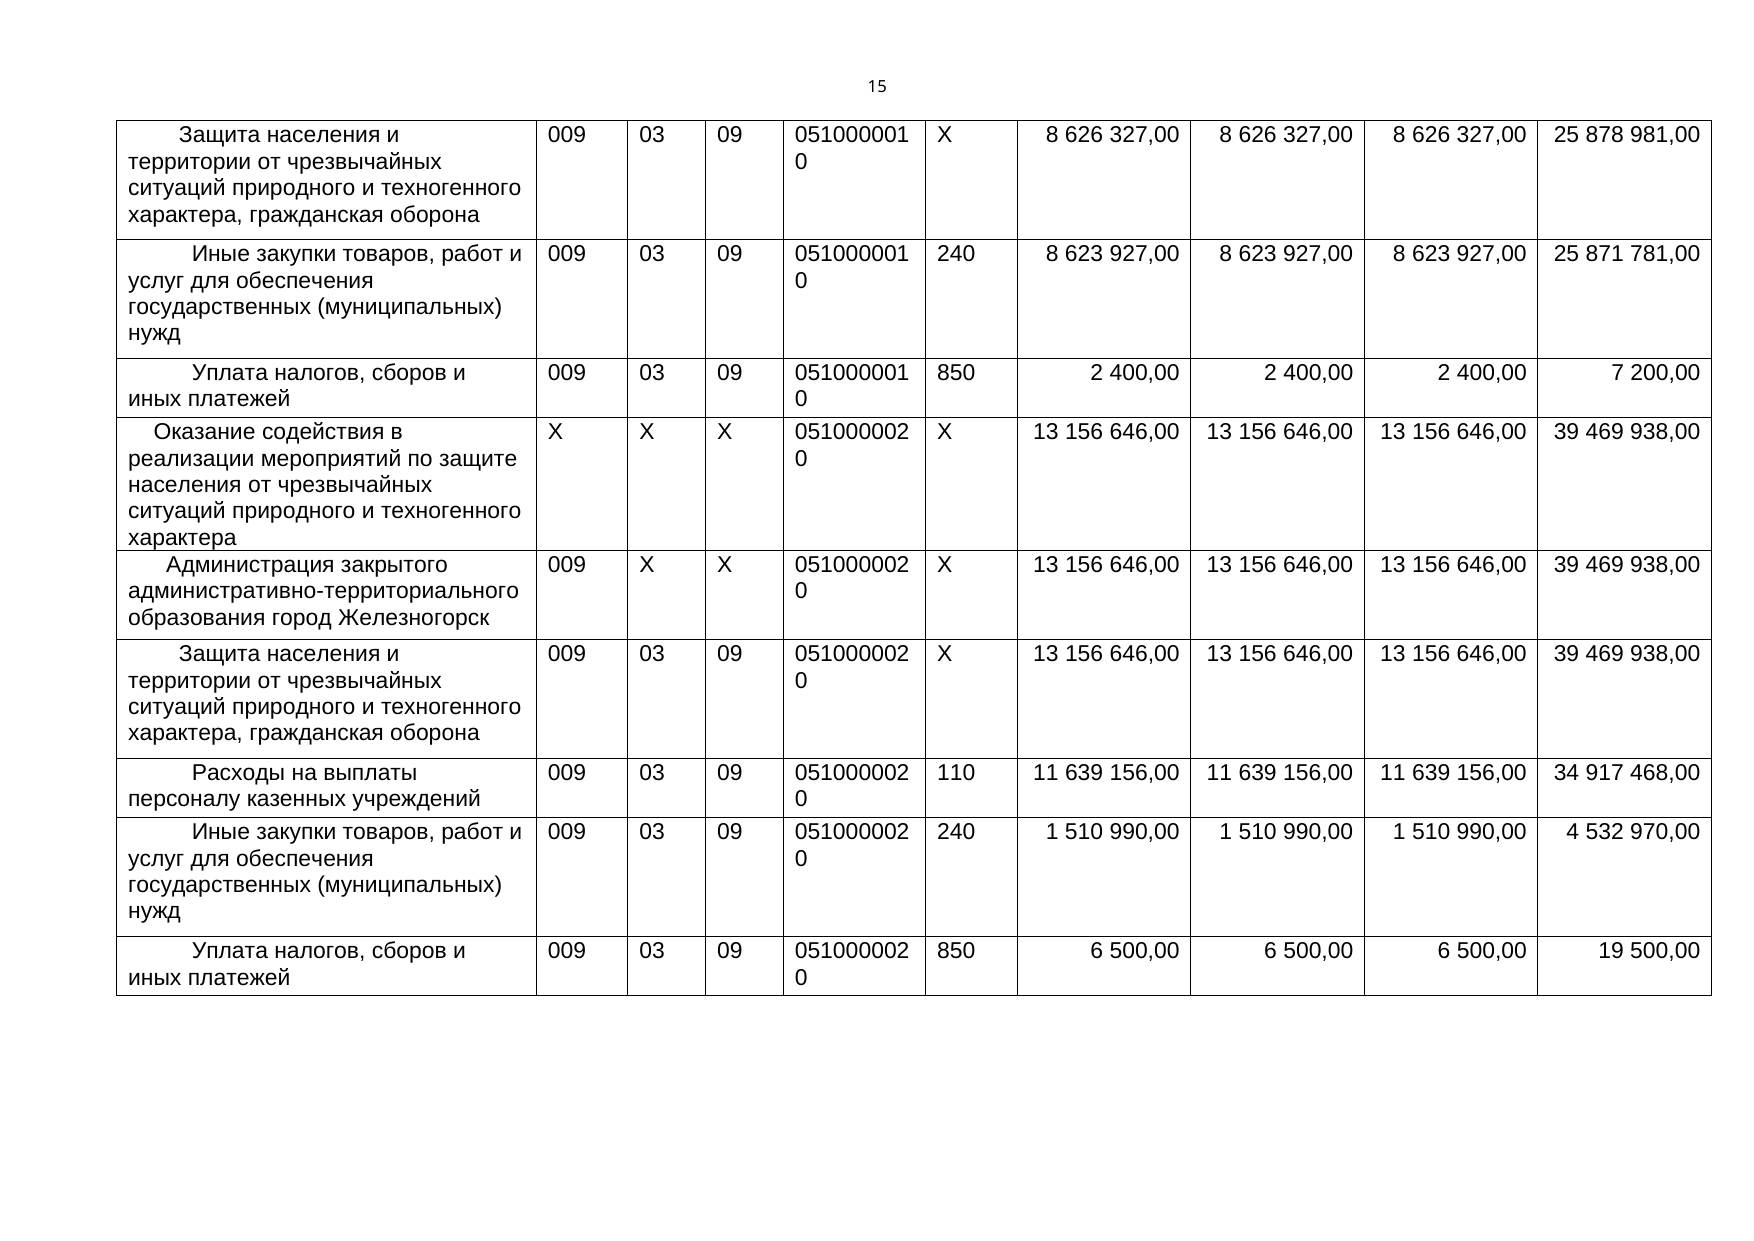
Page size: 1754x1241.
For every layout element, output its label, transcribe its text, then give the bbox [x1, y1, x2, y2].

table_cell 850 [926, 359, 1017, 417]
table_cell Иные закупки товаров, работ и услуг для обеспечения государственных (муниципальных) нужд [117, 818, 536, 936]
table_cell Администрация закрытого административно-территориального образования город Железногорск [117, 551, 536, 639]
table_cell 13 156 646,00 [1191, 418, 1364, 550]
table_cell 6 500,00 [1191, 937, 1364, 995]
table_cell 6 500,00 [1018, 937, 1190, 995]
table_cell 2 400,00 [1018, 359, 1190, 417]
table_cell 009 [537, 551, 627, 639]
table_cell Х [926, 418, 1017, 550]
table_cell 13 156 646,00 [1018, 418, 1190, 550]
table_cell 009 [537, 937, 627, 995]
table_cell 2 400,00 [1365, 359, 1537, 417]
table_cell Х [926, 121, 1017, 239]
table_cell 13 156 646,00 [1018, 640, 1190, 758]
table_cell Х [706, 551, 783, 639]
table_cell 13 156 646,00 [1365, 418, 1537, 550]
table_cell 1 510 990,00 [1018, 818, 1190, 936]
table_cell 09 [706, 121, 783, 239]
table_cell 009 [537, 759, 627, 817]
table_cell 09 [706, 240, 783, 358]
table_cell Уплата налогов, сборов и иных платежей [117, 359, 536, 417]
table_cell 39 469 938,00 [1538, 551, 1711, 639]
table_cell 09 [706, 937, 783, 995]
table_cell 03 [628, 640, 705, 758]
table_cell 03 [628, 359, 705, 417]
table_cell 8 623 927,00 [1018, 240, 1190, 358]
table_cell 03 [628, 937, 705, 995]
table_cell Оказание содействия в реализации мероприятий по защите населения от чрезвычайных ситуаций природного и техногенного характера [117, 418, 536, 550]
table_cell 2 400,00 [1191, 359, 1364, 417]
table_cell 240 [926, 818, 1017, 936]
table_cell Х [926, 551, 1017, 639]
table_cell Уплата налогов, сборов и иных платежей [117, 937, 536, 995]
table_cell Х [628, 418, 705, 550]
table_cell 03 [628, 759, 705, 817]
table_cell 25 878 981,00 [1538, 121, 1711, 239]
table_cell 009 [537, 359, 627, 417]
table_cell 0510000020 [784, 640, 925, 758]
table_cell 8 626 327,00 [1365, 121, 1537, 239]
table_cell Защита населения и территории от чрезвычайных ситуаций природного и техногенного характера, гражданская оборона [117, 640, 536, 758]
table_cell 8 626 327,00 [1018, 121, 1190, 239]
table_cell 7 200,00 [1538, 359, 1711, 417]
table_cell 0510000020 [784, 818, 925, 936]
table_cell 8 623 927,00 [1365, 240, 1537, 358]
table_cell 009 [537, 121, 627, 239]
table_cell 19 500,00 [1538, 937, 1711, 995]
table_cell Х [537, 418, 627, 550]
table_cell 0510000020 [784, 937, 925, 995]
table_cell 1 510 990,00 [1365, 818, 1537, 936]
table_cell 13 156 646,00 [1018, 551, 1190, 639]
table_cell 8 626 327,00 [1191, 121, 1364, 239]
table_cell 11 639 156,00 [1191, 759, 1364, 817]
table_cell 110 [926, 759, 1017, 817]
table_cell 1 510 990,00 [1191, 818, 1364, 936]
table_cell 4 532 970,00 [1538, 818, 1711, 936]
table_cell 0510000020 [784, 551, 925, 639]
table_cell 09 [706, 759, 783, 817]
table_cell 13 156 646,00 [1191, 640, 1364, 758]
table_cell Х [706, 418, 783, 550]
table_cell 0510000010 [784, 240, 925, 358]
table_cell 6 500,00 [1365, 937, 1537, 995]
table_cell Расходы на выплаты персоналу казенных учреждений [117, 759, 536, 817]
table_cell 850 [926, 937, 1017, 995]
table_cell 13 156 646,00 [1191, 551, 1364, 639]
table_cell 39 469 938,00 [1538, 418, 1711, 550]
table_cell Защита населения и территории от чрезвычайных ситуаций природного и техногенного характера, гражданская оборона [117, 121, 536, 239]
table_cell Х [926, 640, 1017, 758]
table_cell 8 623 927,00 [1191, 240, 1364, 358]
table_cell 03 [628, 818, 705, 936]
table_cell 009 [537, 640, 627, 758]
table_cell 25 871 781,00 [1538, 240, 1711, 358]
table_cell 0510000020 [784, 759, 925, 817]
table_cell 39 469 938,00 [1538, 640, 1711, 758]
table_cell 009 [537, 240, 627, 358]
table_cell 09 [706, 640, 783, 758]
table_cell Иные закупки товаров, работ и услуг для обеспечения государственных (муниципальных) нужд [117, 240, 536, 358]
table_cell 13 156 646,00 [1365, 551, 1537, 639]
table_cell 240 [926, 240, 1017, 358]
table_cell 09 [706, 359, 783, 417]
table_cell 11 639 156,00 [1365, 759, 1537, 817]
table_cell Х [628, 551, 705, 639]
table_cell 09 [706, 818, 783, 936]
table_cell 03 [628, 240, 705, 358]
table_cell 0510000010 [784, 359, 925, 417]
table_cell 03 [628, 121, 705, 239]
table_cell 11 639 156,00 [1018, 759, 1190, 817]
table_cell 0510000020 [784, 418, 925, 550]
table_cell 13 156 646,00 [1365, 640, 1537, 758]
table_cell 0510000010 [784, 121, 925, 239]
table_cell 009 [537, 818, 627, 936]
table_cell 34 917 468,00 [1538, 759, 1711, 817]
